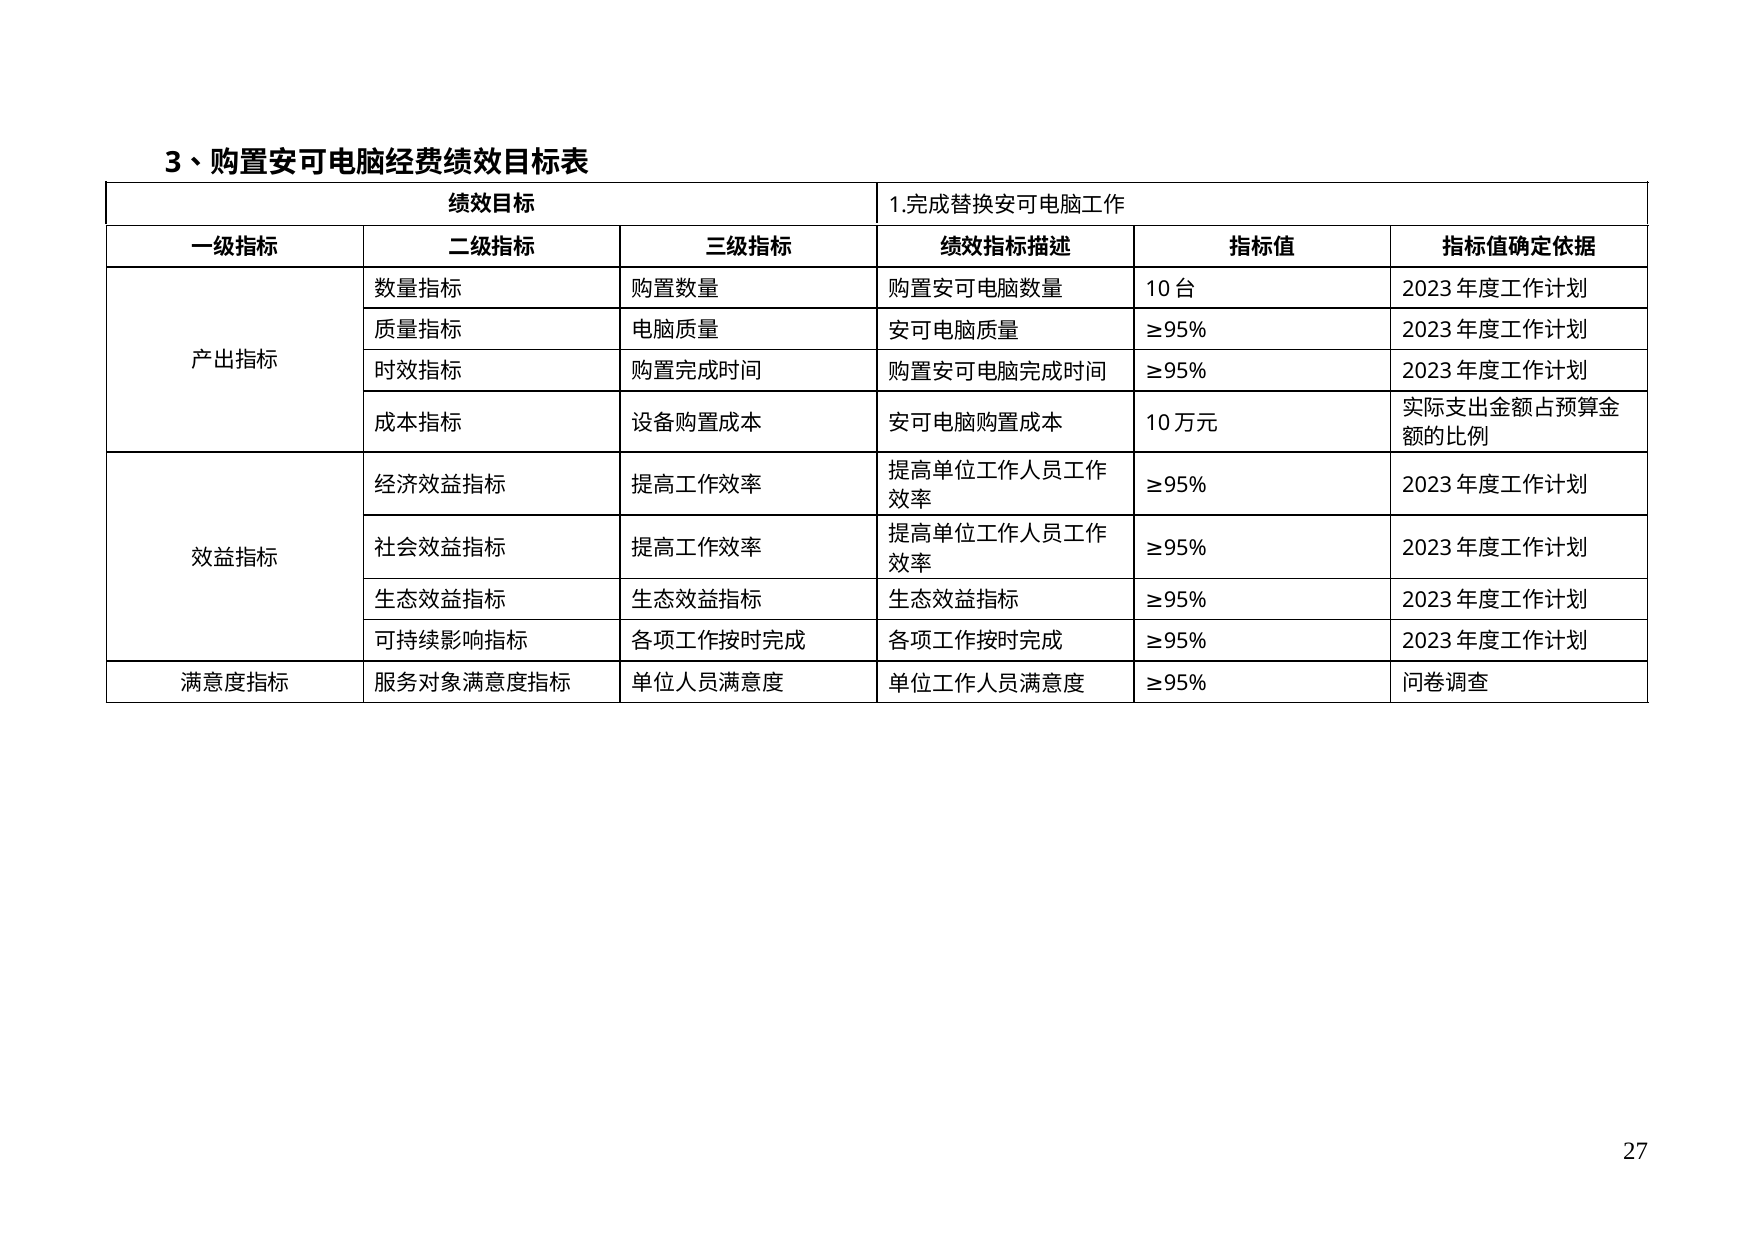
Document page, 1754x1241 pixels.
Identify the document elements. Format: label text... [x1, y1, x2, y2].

table_header 绩效目标 [107, 183, 876, 223]
table_cell 生态效益指标 [878, 579, 1133, 619]
table_cell 满意度指标 [107, 662, 363, 701]
table_cell 2023年度工作计划 [1391, 579, 1647, 619]
table_cell 各项工作按时完成 [621, 620, 876, 660]
table_header 绩效指标描述 [878, 226, 1133, 266]
table_cell 实际支出金额占预算金额的比例 [1391, 392, 1647, 451]
table_cell 2023年度工作计划 [1391, 309, 1647, 349]
table_cell 提高工作效率 [621, 453, 876, 514]
table_cell ≥95% [1135, 350, 1390, 390]
table_cell 数量指标 [364, 268, 619, 307]
table_cell 购置完成时间 [621, 350, 876, 390]
table_cell 提高单位工作人员工作效率 [878, 516, 1133, 577]
table_cell ≥95% [1135, 309, 1390, 349]
table_cell ≥95% [1135, 620, 1390, 660]
table_cell 产出指标 [107, 268, 363, 451]
table_cell 10万元 [1135, 392, 1390, 451]
table_cell 电脑质量 [621, 309, 876, 349]
table_cell 质量指标 [364, 309, 619, 349]
table_cell 购置安可电脑数量 [878, 268, 1133, 307]
table_cell 社会效益指标 [364, 516, 619, 577]
table_cell 生态效益指标 [621, 579, 876, 619]
table_cell 单位人员满意度 [621, 662, 876, 701]
table_header 指标值 [1135, 226, 1390, 266]
table_header 1.完成替换安可电脑工作 [878, 183, 1647, 223]
table_cell ≥95% [1135, 516, 1390, 577]
table_cell 安可电脑质量 [878, 309, 1133, 349]
table_cell 2023年度工作计划 [1391, 350, 1647, 390]
table_cell 10台 [1135, 268, 1390, 307]
table_cell 单位工作人员满意度 [878, 662, 1133, 701]
table_cell 各项工作按时完成 [878, 620, 1133, 660]
table_cell 提高单位工作人员工作效率 [878, 453, 1133, 514]
table_cell 2023年度工作计划 [1391, 516, 1647, 577]
table_cell 2023年度工作计划 [1391, 453, 1647, 514]
table_cell 购置数量 [621, 268, 876, 307]
table_cell ≥95% [1135, 662, 1390, 701]
table_cell 2023年度工作计划 [1391, 620, 1647, 660]
table_cell 经济效益指标 [364, 453, 619, 514]
table_header 一级指标 [107, 226, 363, 266]
table_cell ≥95% [1135, 579, 1390, 619]
table_cell 生态效益指标 [364, 579, 619, 619]
table_header 指标值确定依据 [1391, 226, 1647, 266]
table_cell 2023年度工作计划 [1391, 268, 1647, 307]
table_cell 时效指标 [364, 350, 619, 390]
table_header 三级指标 [621, 226, 876, 266]
table_cell 提高工作效率 [621, 516, 876, 577]
text 3、购置安可电脑经费绩效目标表 [106, 142, 1648, 181]
table_cell 设备购置成本 [621, 392, 876, 451]
table_cell 购置安可电脑完成时间 [878, 350, 1133, 390]
table_cell 成本指标 [364, 392, 619, 451]
table_cell ≥95% [1135, 453, 1390, 514]
table_cell 安可电脑购置成本 [878, 392, 1133, 451]
table_cell 服务对象满意度指标 [364, 662, 619, 701]
table_header 二级指标 [364, 226, 619, 266]
table_cell 问卷调查 [1391, 662, 1647, 701]
table_cell 效益指标 [107, 453, 363, 660]
table_cell 可持续影响指标 [364, 620, 619, 660]
